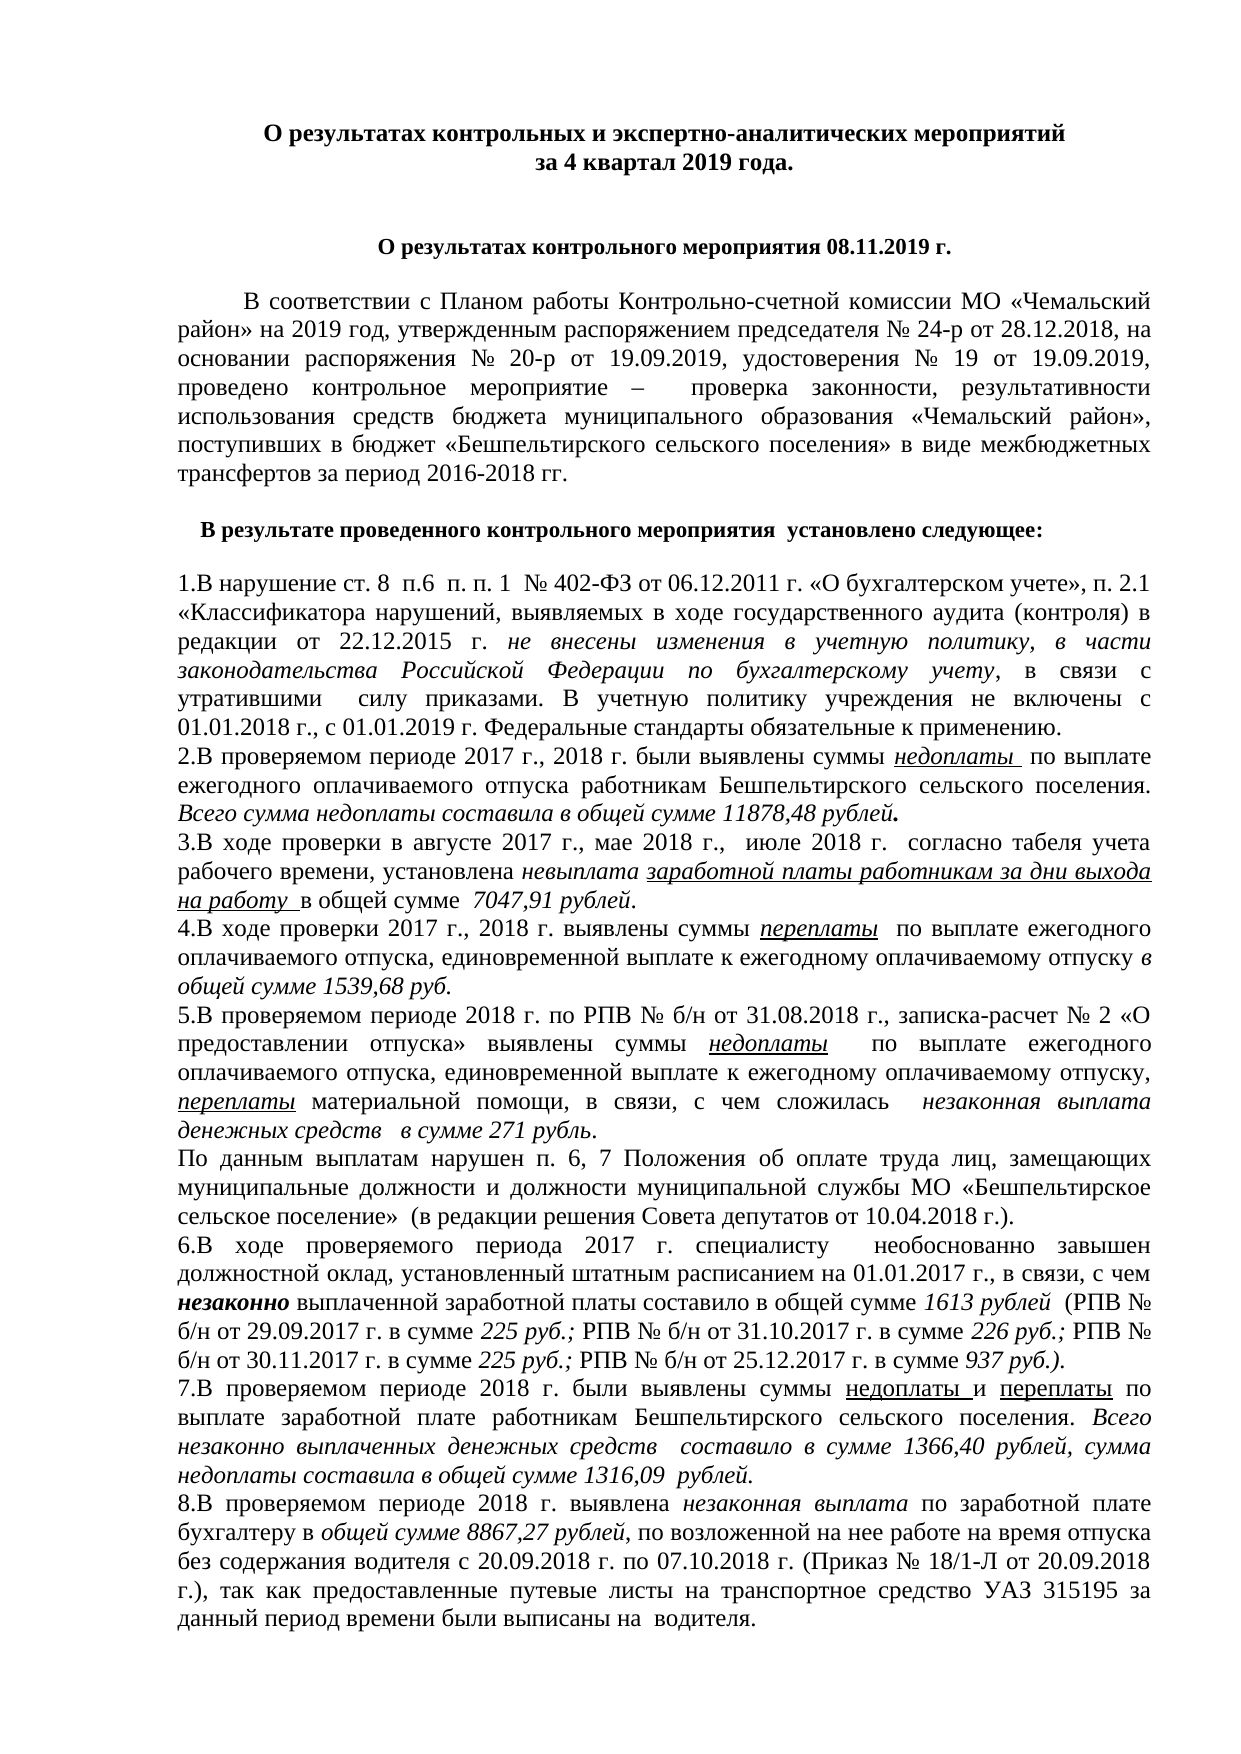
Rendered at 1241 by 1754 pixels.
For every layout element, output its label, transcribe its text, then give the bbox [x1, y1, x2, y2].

text В соответствии с Планом работы Контрольно-счетной комиссии МО «Чемальский район» на 2019 год, утвержденным распоряжением председателя № 24-р от 28.12.2018, на основании распоряжения № 20-р от 19.09.2019, удостоверения № 19 от 19.09.2019, проведено контрольное мероприятие – проверка законности, результативности использования средств бюджета муниципального образования «Чемальский район», поступивших в бюджет «Бешпельтирского сельского поселения» в виде межбюджетных трансфертов за период 2016-2018 гг. [177, 286, 1152, 487]
text 4.В ходе проверки 2017 г., 2018 г. выявлены суммы переплаты по выплате ежегодного оплачиваемого отпуска, единовременной выплате к ежегодному оплачиваемому отпуску в общей сумме 1539,68 руб. [177, 913, 1152, 1000]
text 5.В проверяемом периоде 2018 г. по РПВ № б/н от 31.08.2018 г., записка-расчет № 2 «О предоставлении отпуска» выявлены суммы недоплаты по выплате ежегодного оплачиваемого отпуска, единовременной выплате к ежегодному оплачиваемому отпуску, переплаты материальной помощи, в связи, с чем сложилась незаконная выплата денежных средств в сумме 271 рубль. [177, 1000, 1152, 1143]
text 2.В проверяемом периоде 2017 г., 2018 г. были выявлены суммы недоплаты по выплате ежегодного оплачиваемого отпуска работникам Бешпельтирского сельского поселения. Всего сумма недоплаты составила в общей сумме 11878,48 рублей. [177, 741, 1152, 827]
text 1.В нарушение ст. 8 п.6 п. п. 1 № 402-ФЗ от 06.12.2011 г. «О бухгалтерском учете», п. 2.1 «Классификатора нарушений, выявляемых в ходе государственного аудита (контроля) в редакции от 22.12.2015 г. не внесены изменения в учетную политику, в части законодательства Российской Федерации по бухгалтерскому учету, в связи с утратившими силу приказами. В учетную политику учреждения не включены с 01.01.2018 г., с 01.01.2019 г. Федеральные стандарты обязательные к применению. [177, 568, 1152, 741]
text 7.В проверяемом периоде 2018 г. были выявлены суммы недоплаты и переплаты по выплате заработной плате работникам Бешпельтирского сельского поселения. Всего незаконно выплаченных денежных средств составило в сумме 1366,40 рублей, сумма недоплаты составила в общей сумме 1316,09 рублей. [177, 1373, 1152, 1488]
text 3.В ходе проверки в августе 2017 г., мае 2018 г., июле 2018 г. согласно табеля учета рабочего времени, установлена невыплата заработной платы работникам за дни выхода на работу в общей сумме 7047,91 рублей. [177, 827, 1152, 913]
text 8.В проверяемом периоде 2018 г. выявлена незаконная выплата по заработной плате бухгалтеру в общей сумме 8867,27 рублей, по возложенной на нее работе на время отпуска без содержания водителя с 20.09.2018 г. по 07.10.2018 г. (Приказ № 18/1-Л от 20.09.2018 г.), так как предоставленные путевые листы на транспортное средство УАЗ 315195 за данный период времени были выписаны на водителя. [177, 1488, 1152, 1632]
text О результатах контрольных и экспертно-аналитических мероприятий [177, 118, 1152, 147]
text за 4 квартал 2019 года. [177, 147, 1152, 176]
text По данным выплатам нарушен п. 6, 7 Положения об оплате труда лиц, замещающих муниципальные должности и должности муниципальной службы МО «Бешпельтирское сельское поселение» (в редакции решения Совета депутатов от 10.04.2018 г.). [177, 1143, 1152, 1230]
text В результате проведенного контрольного мероприятия установлено следующее: [177, 516, 1152, 542]
text 6.В ходе проверяемого периода 2017 г. специалисту необоснованно завышен должностной оклад, установленный штатным расписанием на 01.01.2017 г., в связи, с чем незаконно выплаченной заработной платы составило в общей сумме 1613 рублей (РПВ № б/н от 29.09.2017 г. в сумме 225 руб.; РПВ № б/н от 31.10.2017 г. в сумме 226 руб.; РПВ № б/н от 30.11.2017 г. в сумме 225 руб.; РПВ № б/н от 25.12.2017 г. в сумме 937 руб.). [177, 1230, 1152, 1373]
text О результатах контрольного мероприятия 08.11.2019 г. [177, 233, 1152, 259]
